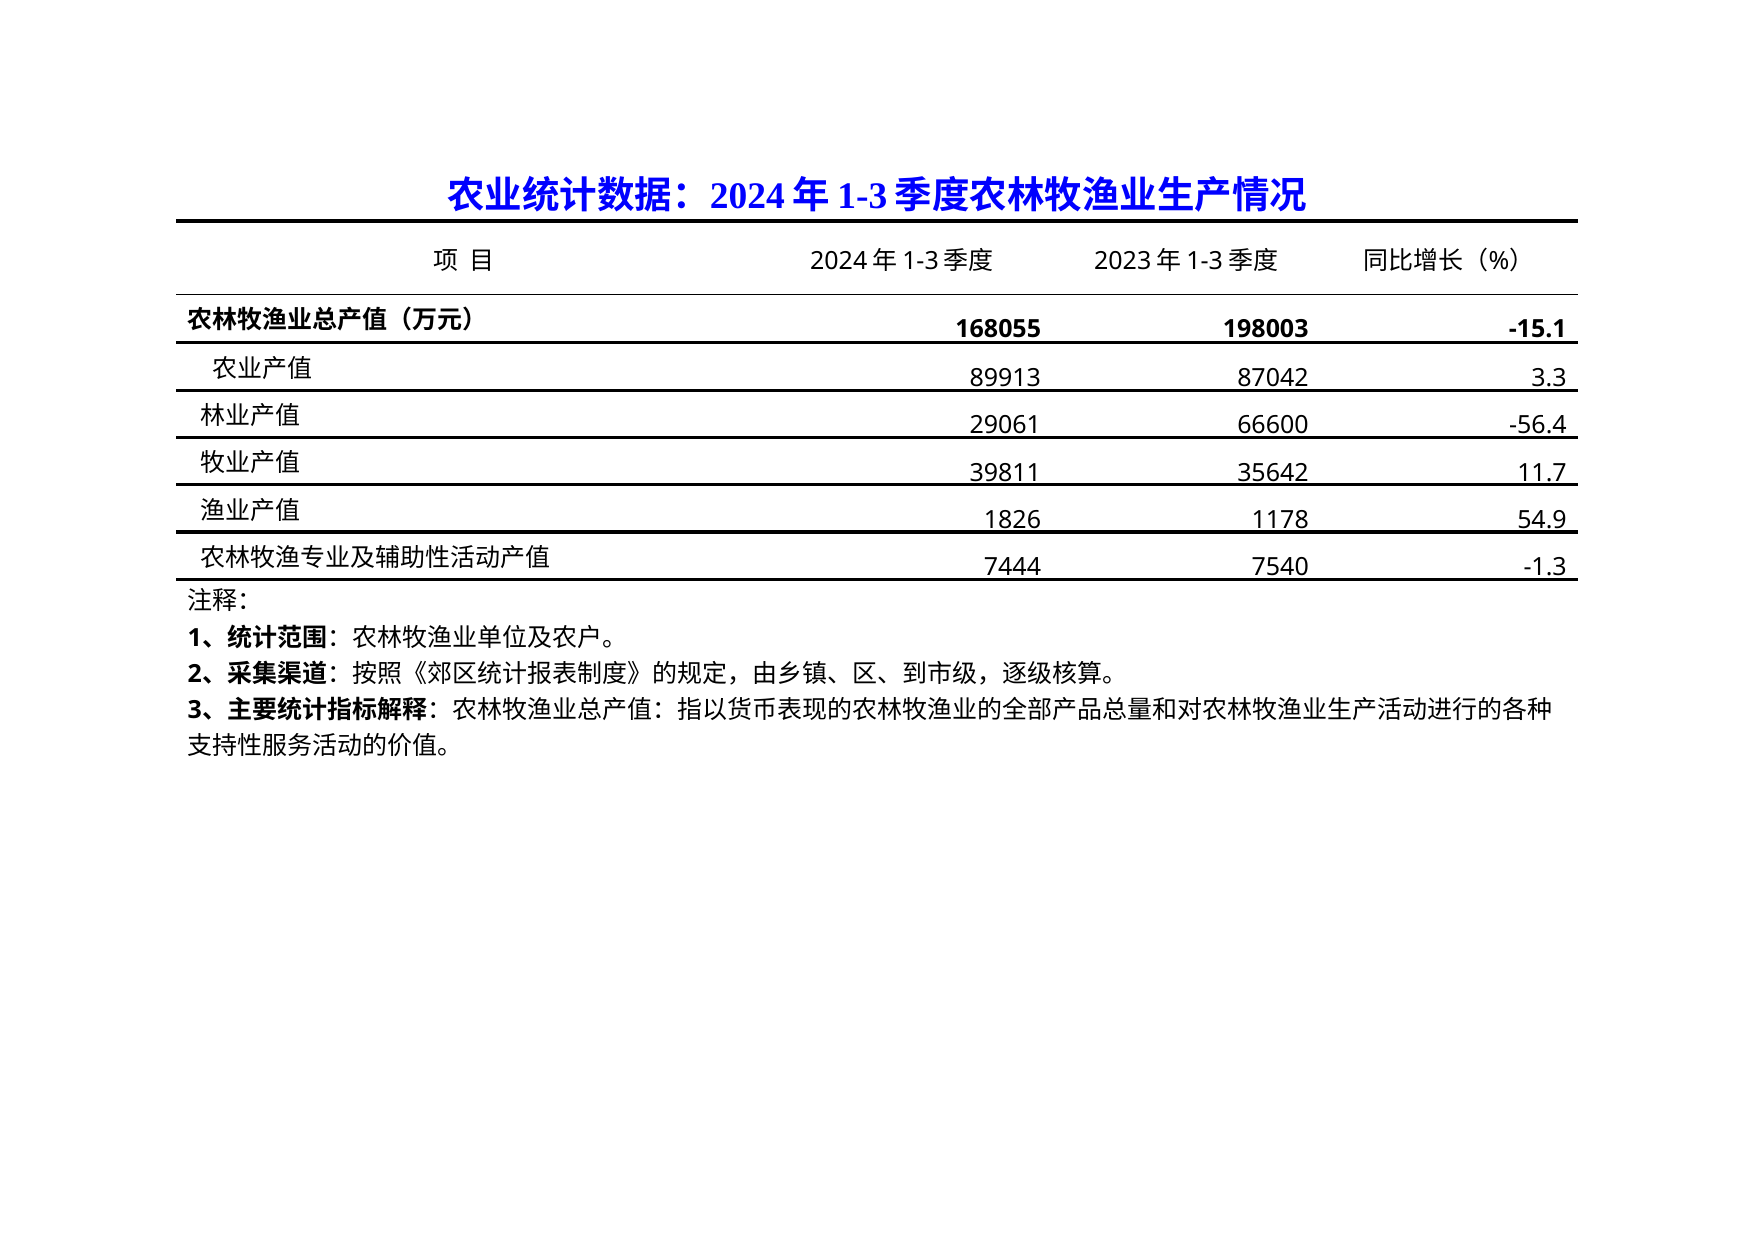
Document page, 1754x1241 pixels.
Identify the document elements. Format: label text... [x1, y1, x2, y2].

table_header 项 目 [176, 223, 751, 294]
table_cell 1178 [1052, 486, 1320, 530]
table_cell 1826 [751, 486, 1052, 530]
table_cell 29061 [751, 392, 1052, 436]
table_cell -1.3 [1320, 534, 1578, 578]
table_cell 54.9 [1320, 486, 1578, 530]
table_cell 渔业产值 [176, 486, 751, 530]
table_cell 农林牧渔业总产值（万元） [176, 295, 751, 341]
table_cell 7444 [751, 534, 1052, 578]
table_cell 农林牧渔专业及辅助性活动产值 [176, 534, 751, 578]
table_cell 87042 [1052, 344, 1320, 388]
table_cell 168055 [751, 295, 1052, 341]
table_header 2023年1-3季度 [1052, 223, 1320, 294]
table_cell 35642 [1052, 439, 1320, 483]
table_cell 11.7 [1320, 439, 1578, 483]
table_cell -56.4 [1320, 392, 1578, 436]
table_cell 66600 [1052, 392, 1320, 436]
table_cell 林业产值 [176, 392, 751, 436]
text 农业统计数据：2024年1-3季度农林牧渔业生产情况 [187, 165, 1566, 219]
table_header 2024年1-3季度 [751, 223, 1052, 294]
table_cell 198003 [1052, 295, 1320, 341]
table_cell 注释： 1、统计范围：农林牧渔业单位及农户。 2、采集渠道：按照《郊区统计报表制度》的规定，由乡镇、区、到市级，逐级核算。 3、主要统计指标解释：农林牧渔业总产值：指以货币表现的农林牧渔业的全部产品总量和对农林牧渔业生产活动进行的各种支持性服务活动的价值。 [176, 581, 1578, 987]
table_cell 7540 [1052, 534, 1320, 578]
table_cell 89913 [751, 344, 1052, 388]
table_cell 39811 [751, 439, 1052, 483]
table_cell 农业产值 [176, 344, 751, 388]
table_cell 3.3 [1320, 344, 1578, 388]
table_header 同比增长（%） [1320, 223, 1578, 294]
table_cell 牧业产值 [176, 439, 751, 483]
table_cell -15.1 [1320, 295, 1578, 341]
